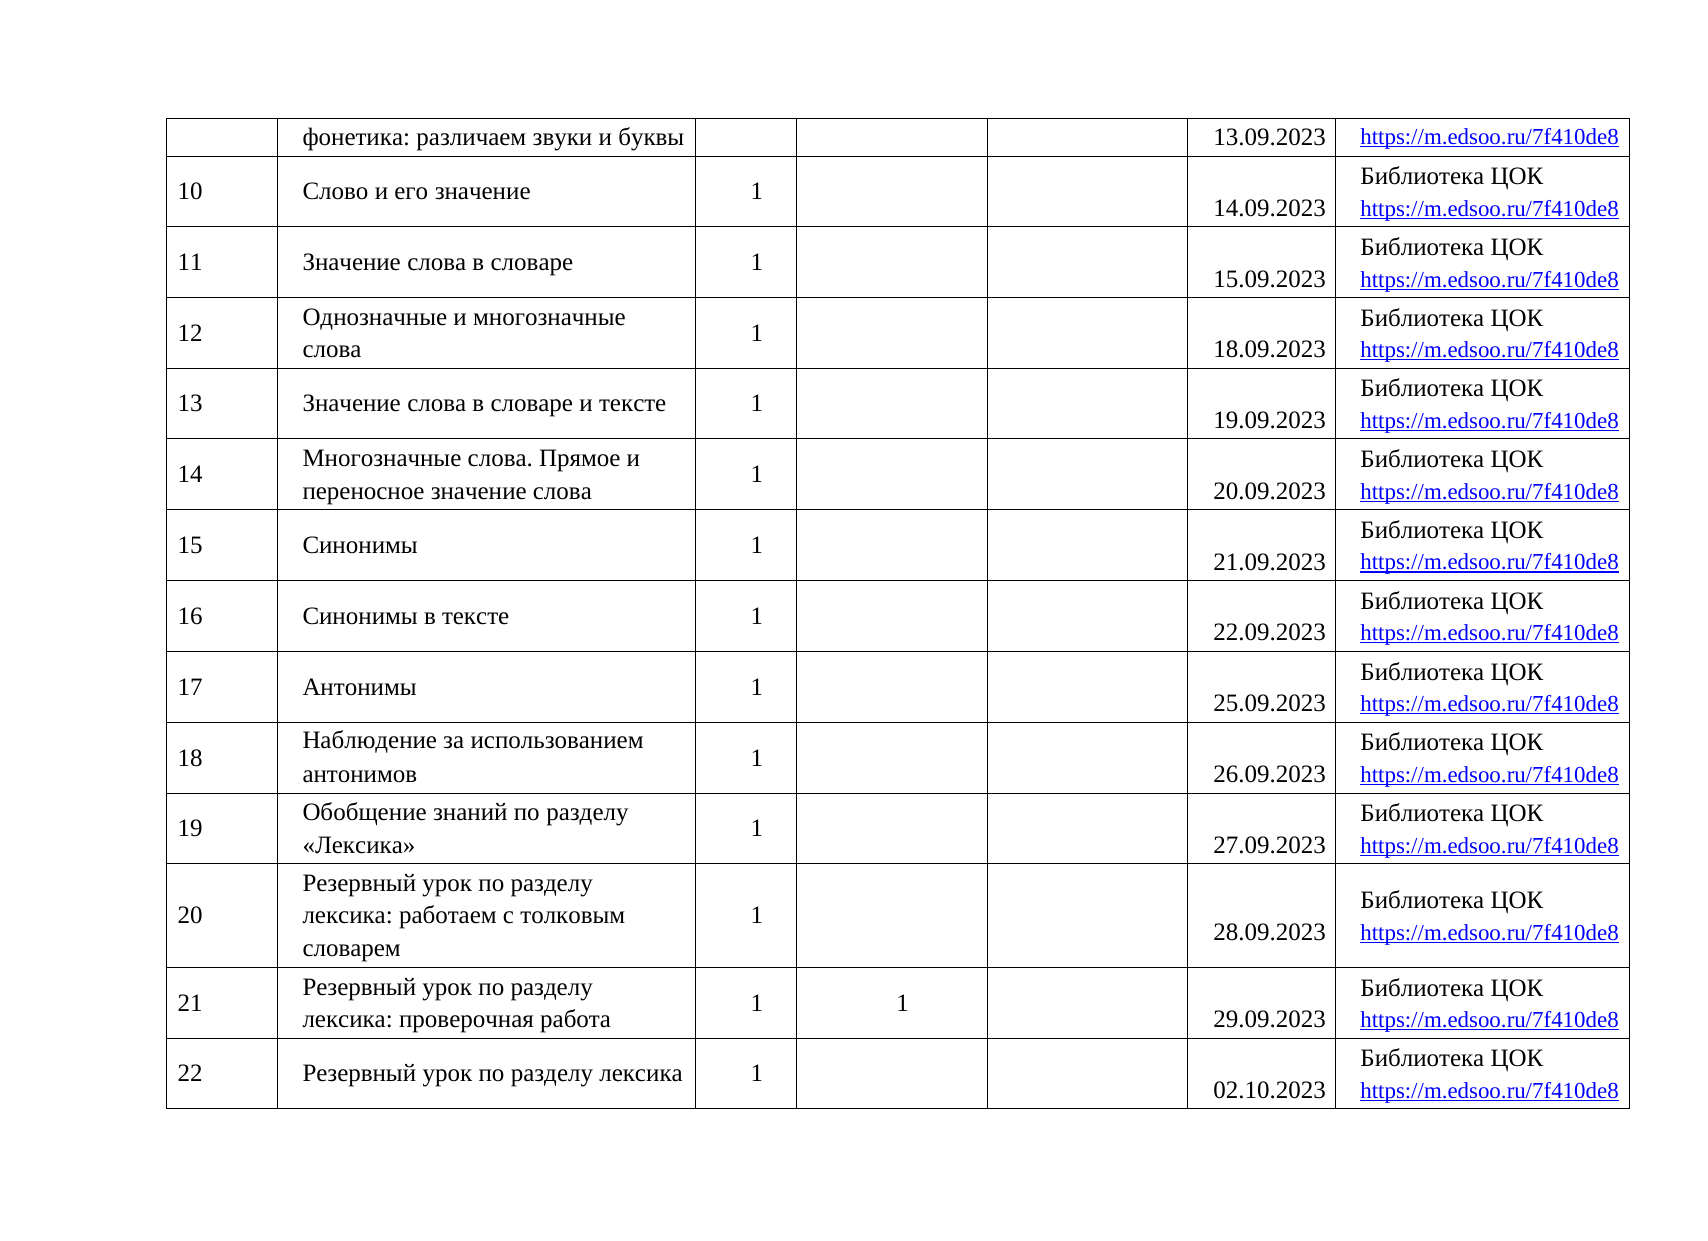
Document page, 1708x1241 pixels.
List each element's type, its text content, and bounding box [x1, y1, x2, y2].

table_cell 27.09.2023 [1188, 794, 1335, 863]
table_cell 17 [167, 652, 277, 722]
table_cell 1 [696, 581, 796, 651]
table_cell 10 [167, 157, 277, 226]
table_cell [1336, 157, 1629, 226]
table_cell Наблюдение за использованием антонимов [278, 723, 695, 792]
table_cell Резервный урок по разделу лексика: работаем с толковым словарем [278, 864, 695, 967]
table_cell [1336, 1039, 1629, 1108]
table_cell Библиотека ЦОК https://m.edsoo.ru/7f410de8 [1336, 864, 1629, 967]
table_cell 12 [167, 298, 277, 368]
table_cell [1336, 227, 1629, 297]
table_header фонетика: различаем звуки и буквы [278, 119, 695, 156]
table_cell 1 [696, 157, 796, 226]
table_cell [1336, 968, 1629, 1038]
table_cell [988, 439, 1187, 509]
table_header [988, 119, 1187, 156]
table_cell Резервный урок по разделу лексика: проверочная работа [278, 968, 695, 1038]
table_cell Резервный урок по разделу лексика [278, 1039, 695, 1108]
table_cell Библиотека ЦОК https://m.edsoo.ru/7f410de8 [1336, 723, 1629, 792]
table_cell [797, 157, 987, 226]
table_cell 22.09.2023 [1188, 581, 1335, 651]
table_cell 1 [696, 227, 796, 297]
table_cell [988, 369, 1187, 438]
table_cell 02.10.2023 [1188, 1039, 1335, 1108]
table_cell Обобщение знаний по разделу «Лексика» [278, 794, 695, 863]
table_cell [988, 157, 1187, 226]
table_cell [797, 581, 987, 651]
table_cell Синонимы в тексте [278, 581, 695, 651]
table_header [696, 119, 796, 156]
table_cell 22 [167, 1039, 277, 1108]
table_cell Библиотека ЦОК https://m.edsoo.ru/7f410de8 [1336, 794, 1629, 863]
table_cell 25.09.2023 [1188, 652, 1335, 722]
table_cell [988, 298, 1187, 368]
table_cell 11 [167, 227, 277, 297]
table_cell 1 [696, 864, 796, 967]
table_cell [797, 723, 987, 792]
table_cell 15.09.2023 [1188, 227, 1335, 297]
table_cell [797, 369, 987, 438]
table_cell Значение слова в словаре [278, 227, 695, 297]
table_cell [988, 968, 1187, 1038]
table_cell [988, 652, 1187, 722]
table_cell Антонимы [278, 652, 695, 722]
table_cell [797, 439, 987, 509]
table_cell 1 [696, 968, 796, 1038]
table_cell [988, 794, 1187, 863]
table_cell [797, 298, 987, 368]
table_cell [988, 227, 1187, 297]
table_cell Многозначные слова. Прямое и переносное значение слова [278, 439, 695, 509]
table_cell 26.09.2023 [1188, 723, 1335, 792]
table_cell Библиотека ЦОК https://m.edsoo.ru/7f410de8 [1336, 581, 1629, 651]
table_cell [797, 794, 987, 863]
table_cell 1 [696, 510, 796, 580]
table_cell 18.09.2023 [1188, 298, 1335, 368]
table_header https://m.edsoo.ru/7f410de8 [1336, 119, 1629, 156]
table_cell 1 [696, 369, 796, 438]
table_cell 18 [167, 723, 277, 792]
table_cell [797, 1039, 987, 1108]
table_cell 19 [167, 794, 277, 863]
table_cell 1 [696, 652, 796, 722]
table_cell 14 [167, 439, 277, 509]
table_header [797, 119, 987, 156]
table_cell 1 [797, 968, 987, 1038]
table_cell [988, 723, 1187, 792]
table_cell 29.09.2023 [1188, 968, 1335, 1038]
table_cell 21 [167, 968, 277, 1038]
table_header 13.09.2023 [1188, 119, 1335, 156]
table_cell [988, 864, 1187, 967]
table_cell [797, 227, 987, 297]
table_cell 13 [167, 369, 277, 438]
table_cell Библиотека ЦОК https://m.edsoo.ru/7f410de8 [1336, 652, 1629, 722]
table_cell 1 [696, 794, 796, 863]
table_cell 15 [167, 510, 277, 580]
table_cell 14.09.2023 [1188, 157, 1335, 226]
table_cell 16 [167, 581, 277, 651]
table_cell Библиотека ЦОК https://m.edsoo.ru/7f410de8 [1336, 510, 1629, 580]
table_cell 21.09.2023 [1188, 510, 1335, 580]
table_cell [797, 864, 987, 967]
table_cell 20 [167, 864, 277, 967]
table_cell 19.09.2023 [1188, 369, 1335, 438]
table_cell Синонимы [278, 510, 695, 580]
table_cell [797, 510, 987, 580]
table_cell Однозначные и многозначные слова [278, 298, 695, 368]
table_cell 20.09.2023 [1188, 439, 1335, 509]
table_cell [797, 652, 987, 722]
table_cell 1 [696, 439, 796, 509]
table_cell 1 [696, 723, 796, 792]
table_cell Библиотека ЦОК https://m.edsoo.ru/7f410de8 [1336, 369, 1629, 438]
table_header [167, 119, 277, 156]
table_cell Библиотека ЦОК https://m.edsoo.ru/7f410de8 [1336, 439, 1629, 509]
table_cell Значение слова в словаре и тексте [278, 369, 695, 438]
table_cell 1 [696, 298, 796, 368]
table_cell Библиотека ЦОК https://m.edsoo.ru/7f410de8 [1336, 298, 1629, 368]
table_cell 1 [696, 1039, 796, 1108]
table_cell [988, 581, 1187, 651]
table_cell [988, 1039, 1187, 1108]
table_cell 28.09.2023 [1188, 864, 1335, 967]
table_cell Слово и его значение [278, 157, 695, 226]
table_cell [988, 510, 1187, 580]
